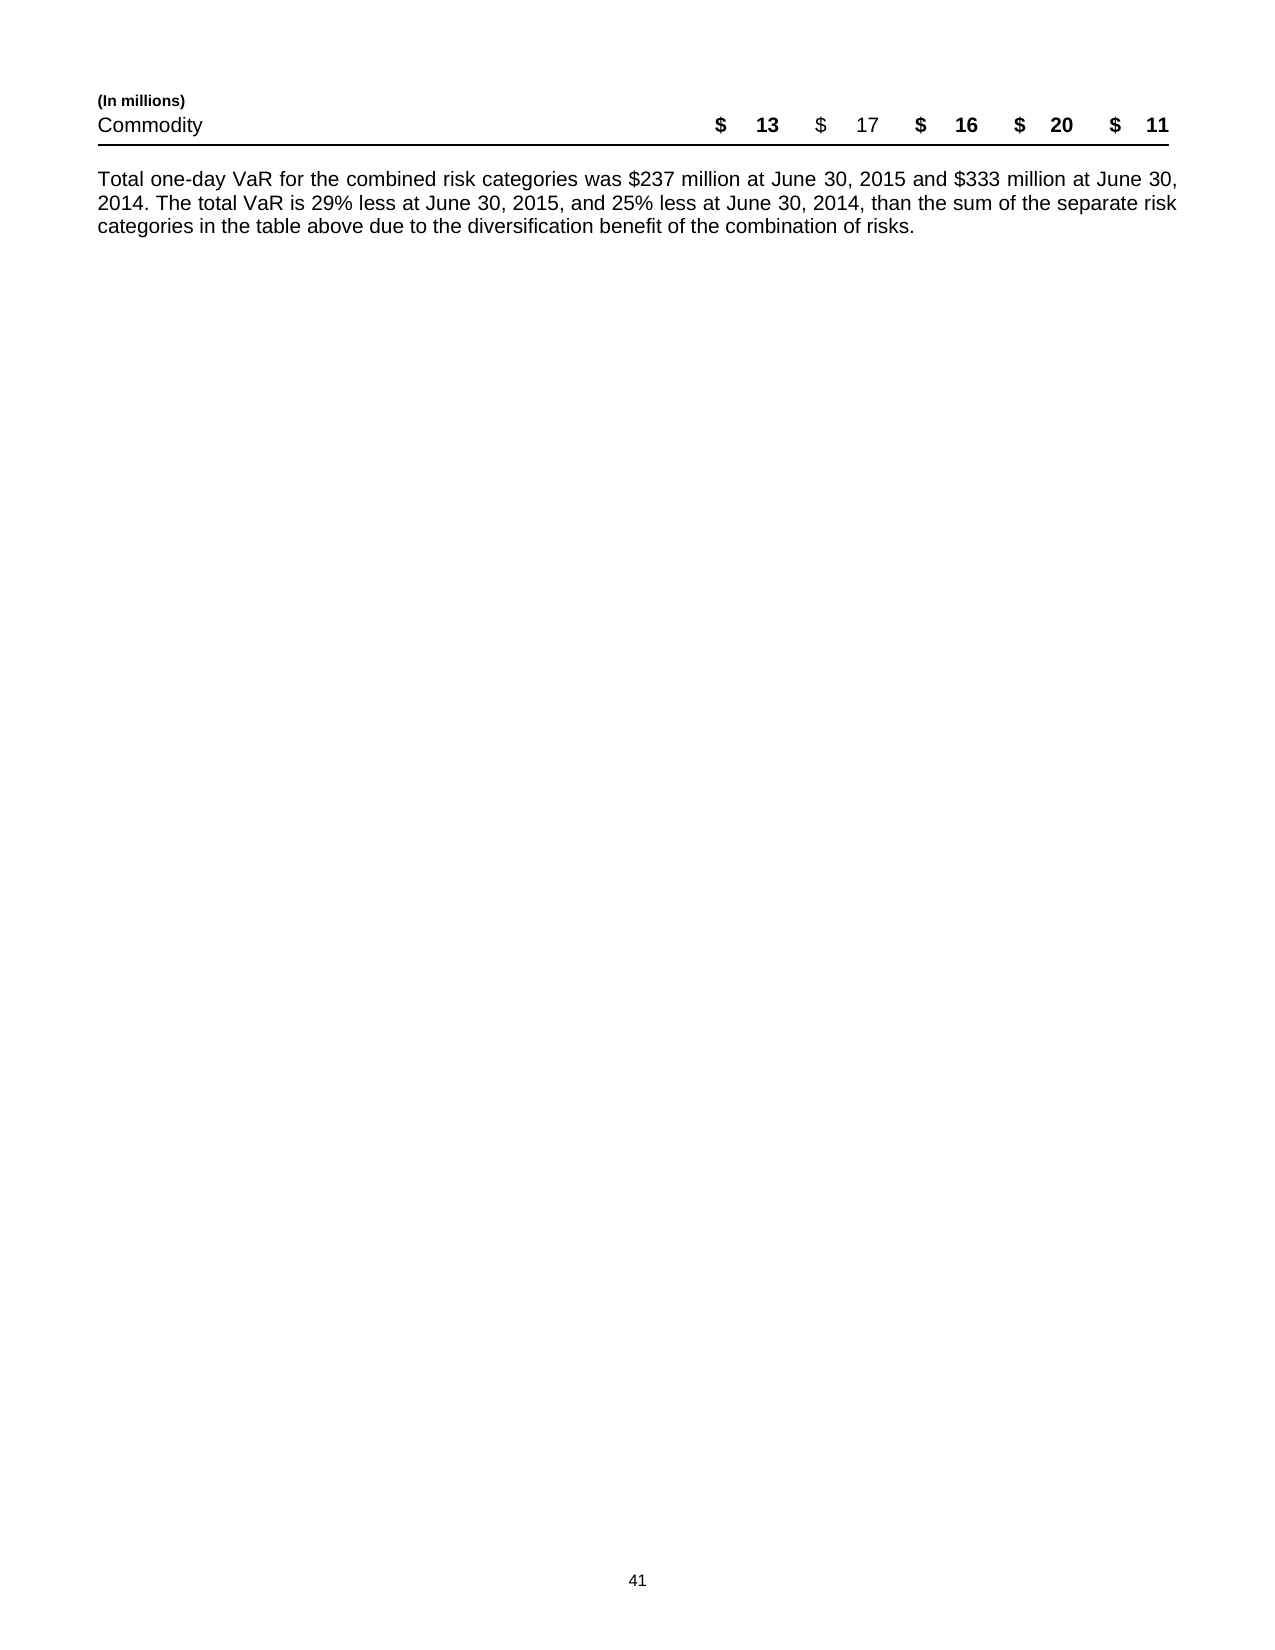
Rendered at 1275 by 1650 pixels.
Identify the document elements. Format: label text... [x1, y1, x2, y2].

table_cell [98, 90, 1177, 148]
text Total one-day VaR for the combined risk categories was $237 million at June 30, 2015 and $333 million at June 30, 2014. The total VaR is 29% less at June 30, 2015, and 25% less at June 30, 2014, than the sum of the separate risk categories in the table above due to the diversification benefit of the combination of risks. [97, 166, 1177, 238]
